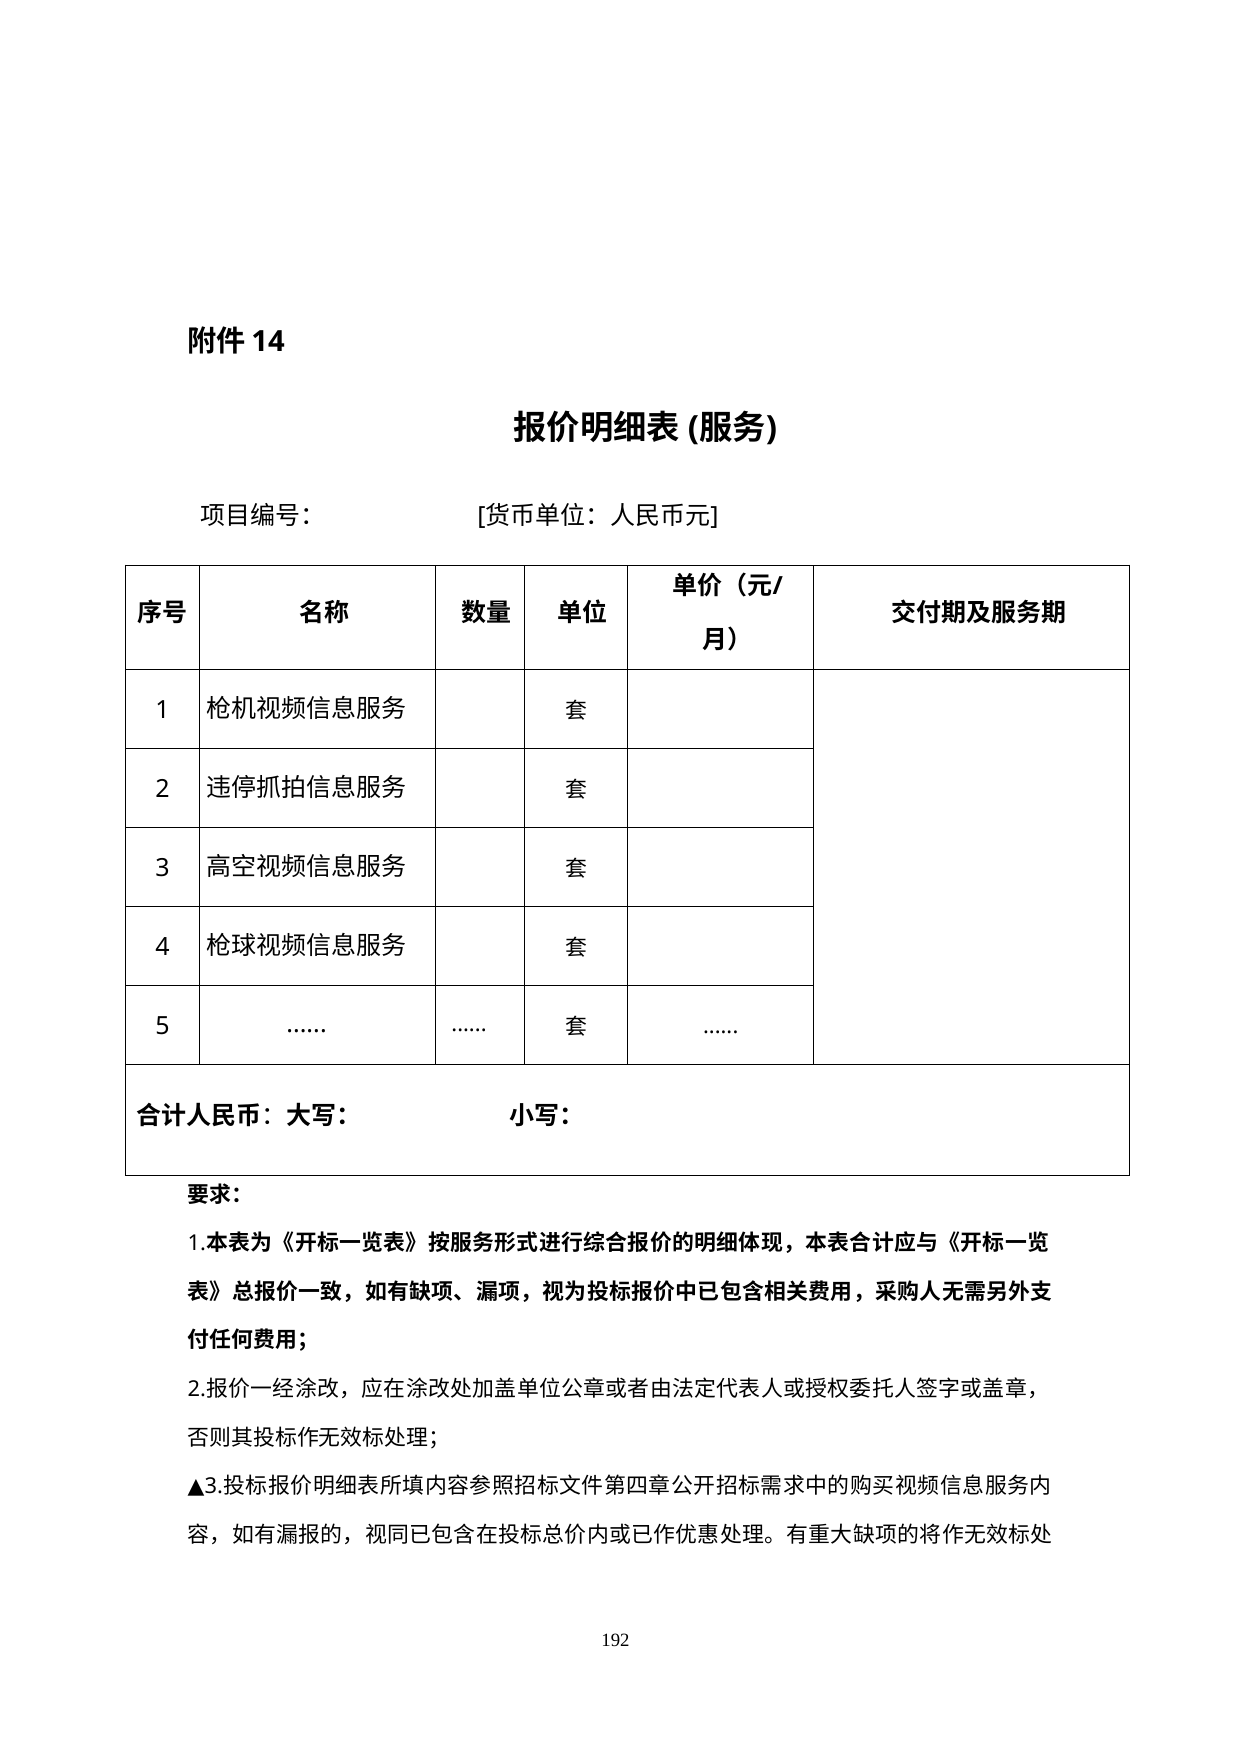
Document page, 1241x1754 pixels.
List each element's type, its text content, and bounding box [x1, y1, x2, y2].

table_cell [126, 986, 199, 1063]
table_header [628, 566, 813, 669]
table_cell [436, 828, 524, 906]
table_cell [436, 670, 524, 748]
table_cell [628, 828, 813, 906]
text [187, 1467, 1053, 1549]
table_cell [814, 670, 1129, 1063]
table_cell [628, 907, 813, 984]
text 1.本表为《开标一览表》按服务形式进行综合报价的明细体现，本表合计应与《开标一览表》总报价一致，如有缺项、漏项，视为投标报价中已包含相关费用，采购人无需另外支付任何费用； [187, 1224, 1053, 1354]
text 2.报价一经涂改，应在涂改处加盖单位公章或者由法定代表人或授权委托人签字或盖章，否则其投标作无效标处理； [187, 1370, 1053, 1452]
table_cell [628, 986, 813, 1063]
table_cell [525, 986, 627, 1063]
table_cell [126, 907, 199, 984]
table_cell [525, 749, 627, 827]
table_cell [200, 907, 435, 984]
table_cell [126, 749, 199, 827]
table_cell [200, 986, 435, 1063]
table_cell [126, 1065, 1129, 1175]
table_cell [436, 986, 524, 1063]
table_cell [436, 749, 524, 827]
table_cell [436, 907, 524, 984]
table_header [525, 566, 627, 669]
text 要求： [187, 1176, 1053, 1209]
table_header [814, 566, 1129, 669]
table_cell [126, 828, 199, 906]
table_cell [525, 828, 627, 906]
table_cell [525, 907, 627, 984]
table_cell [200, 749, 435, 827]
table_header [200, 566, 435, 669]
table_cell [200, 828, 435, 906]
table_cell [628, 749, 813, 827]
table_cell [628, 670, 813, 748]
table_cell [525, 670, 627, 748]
text 报价明细表 (服务) [237, 392, 1053, 457]
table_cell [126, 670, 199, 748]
text 项目编号： [货币单位：人民币元] [187, 481, 1003, 546]
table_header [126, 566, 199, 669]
text 附件14 [187, 306, 1053, 371]
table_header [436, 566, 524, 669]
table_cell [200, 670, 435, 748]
